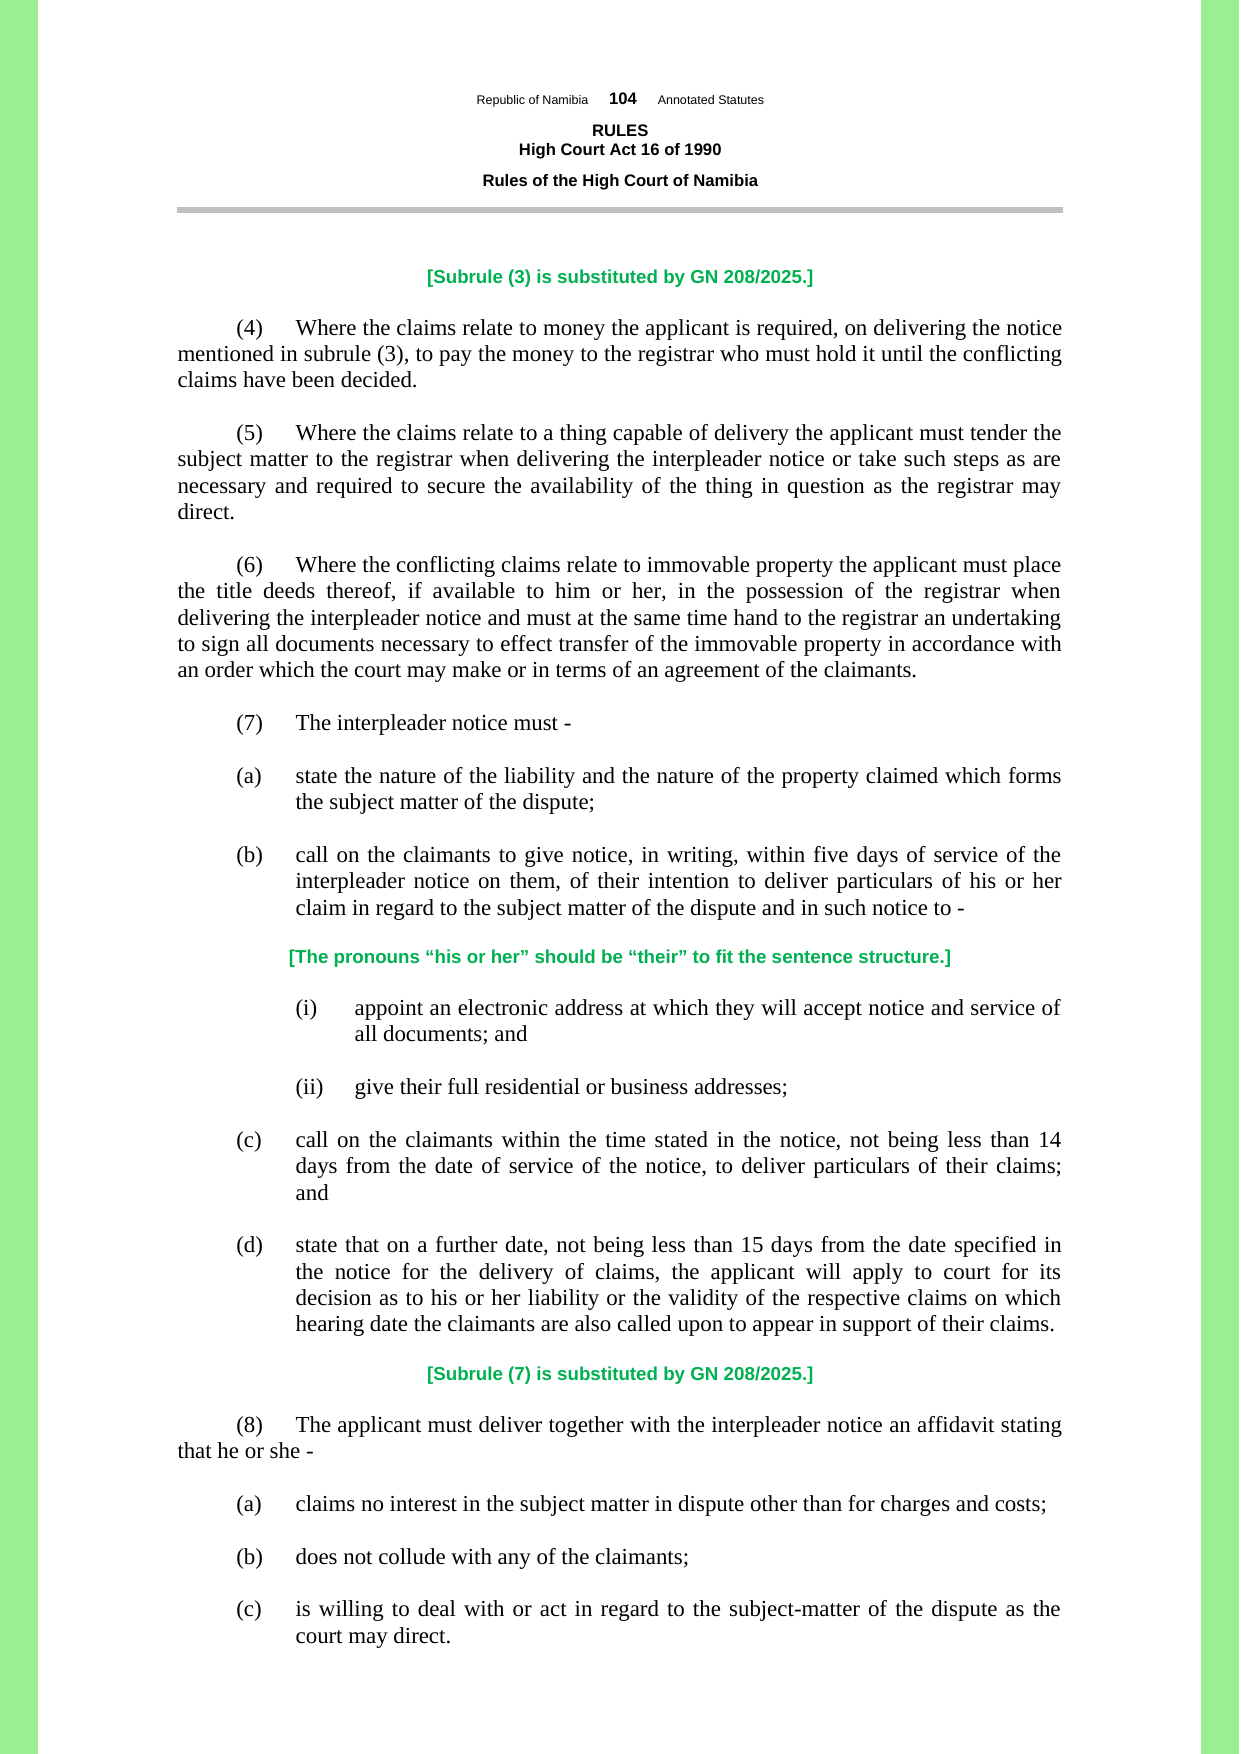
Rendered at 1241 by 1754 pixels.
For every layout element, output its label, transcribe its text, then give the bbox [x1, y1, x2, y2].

text [Subrule (3) is substituted by GN 208/2025.] [177, 266, 1063, 287]
text (d) state that on a further date, not being less than 15 days from the date specified in the notice for the delivery of claims, the applicant will apply to court for its decision as to his or her liability or the validity of the respective claims on which hearing date the claimants are also called upon to appear in support of their claims. [236, 1231, 1063, 1337]
text (4) Where the claims relate to money the applicant is required, on delivering the notice mentioned in subrule (3), to pay the money to the registrar who must hold it until the conflicting claims have been decided. [177, 314, 1063, 393]
text (a) state the nature of the liability and the nature of the property claimed which forms the subject matter of the dispute; [236, 762, 1063, 814]
text (a) claims no interest in the subject matter in dispute other than for charges and costs; [236, 1490, 1063, 1516]
text [The pronouns “his or her” should be “their” to fit the sentence structure.] [177, 946, 1063, 968]
text (c) is willing to deal with or act in regard to the subject-matter of the dispute as the court may direct. [236, 1596, 1063, 1648]
text (b) call on the claimants to give notice, in writing, within five days of service of the interpleader notice on them, of their intention to deliver particulars of his or her claim in regard to the subject matter of the dispute and in such notice to - [236, 841, 1063, 920]
text (8) The applicant must deliver together with the interpleader notice an affidavit stating that he or she - [177, 1411, 1063, 1464]
text (5) Where the claims relate to a thing capable of delivery the applicant must tender the subject matter to the registrar when delivering the interpleader notice or take such steps as are necessary and required to secure the availability of the thing in question as the registrar may direct. [177, 419, 1063, 524]
text (7) The interpleader notice must - [177, 709, 1063, 735]
text [Subrule (7) is substituted by GN 208/2025.] [177, 1363, 1063, 1385]
text (c) call on the claimants within the time stated in the notice, not being less than 14 days from the date of service of the notice, to deliver particulars of their claims; and [236, 1126, 1063, 1205]
text (ii) give their full residential or business addresses; [295, 1073, 1063, 1099]
text (b) does not collude with any of the claimants; [236, 1543, 1063, 1569]
text (i) appoint an electronic address at which they will accept notice and service of all documents; and [295, 994, 1063, 1047]
text (6) Where the conflicting claims relate to immovable property the applicant must place the title deeds thereof, if available to him or her, in the possession of the registrar when delivering the interpleader notice and must at the same time hand to the registrar an undertaking to sign all documents necessary to effect transfer of the immovable property in accordance with an order which the court may make or in terms of an agreement of the claimants. [177, 551, 1063, 683]
